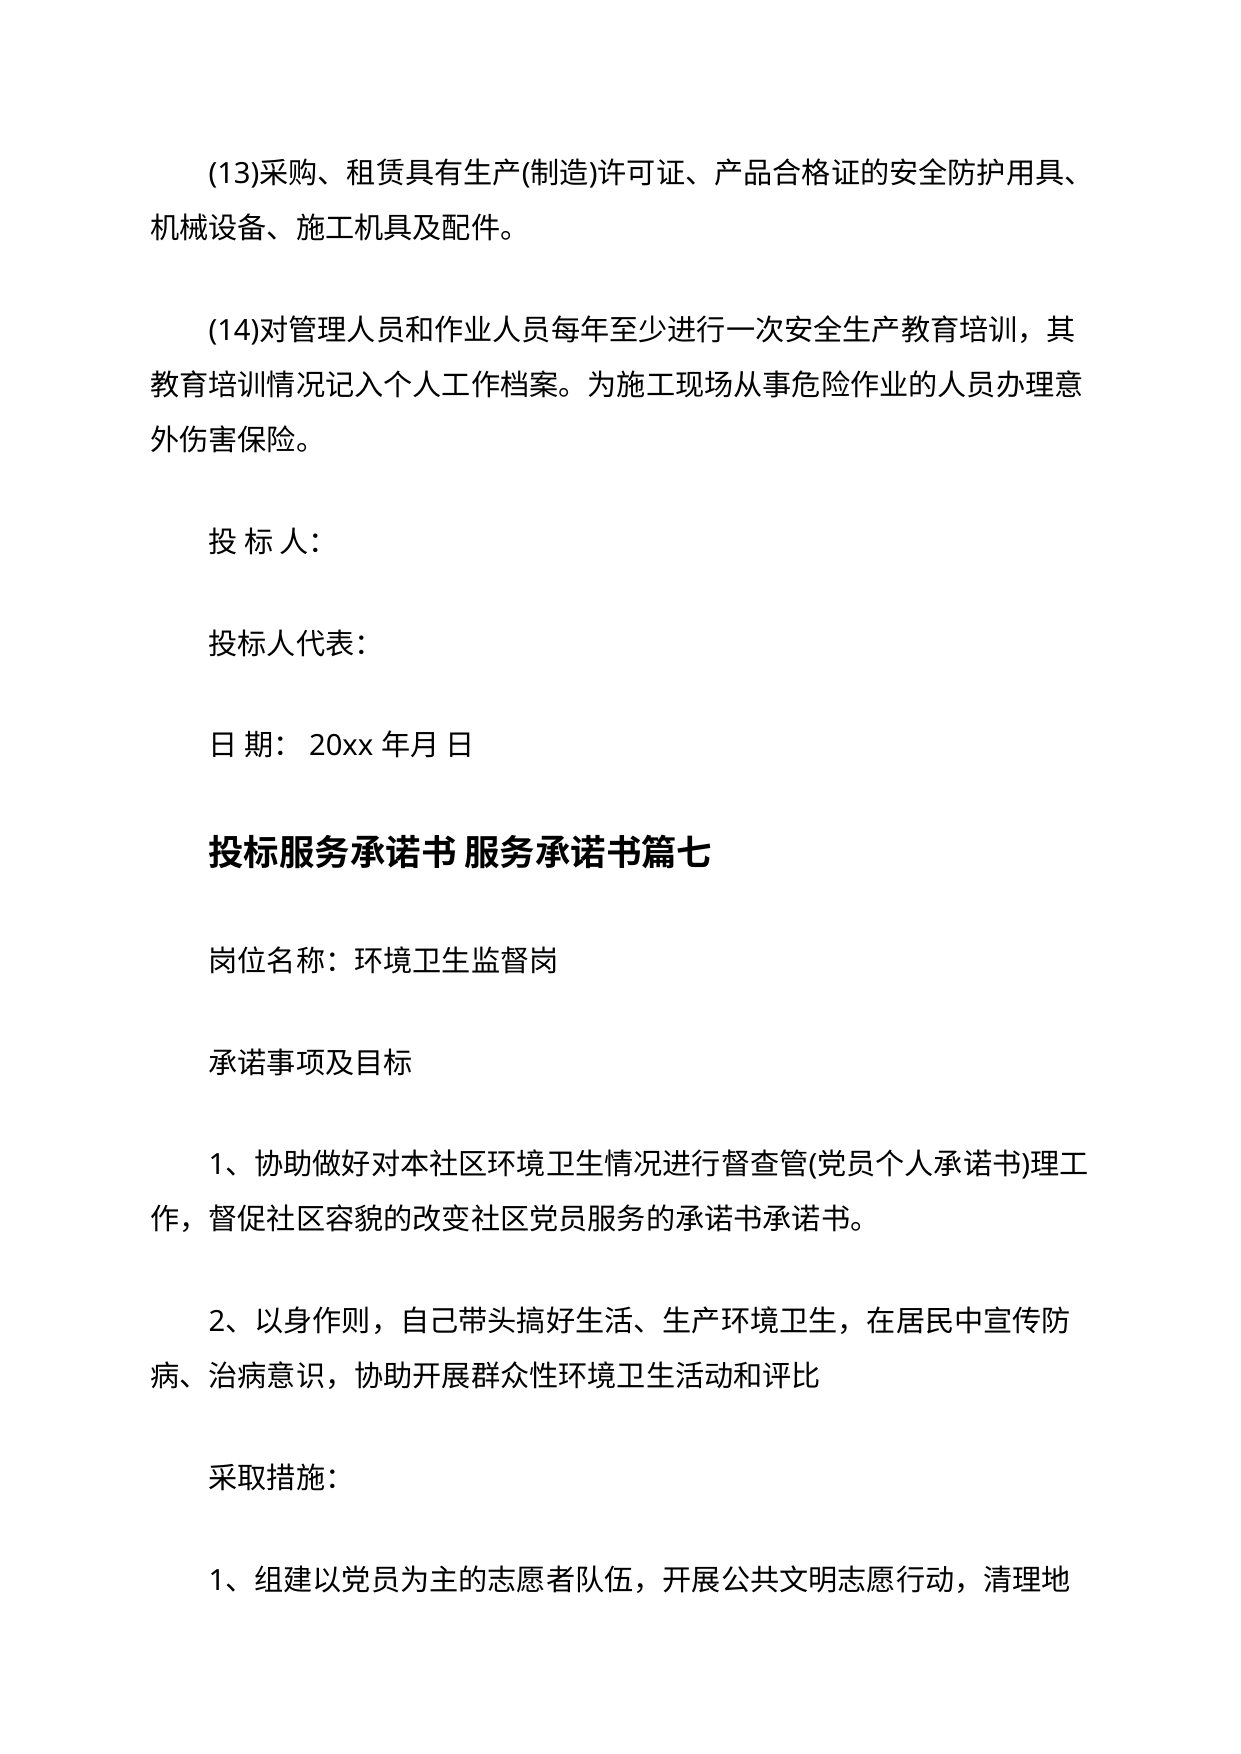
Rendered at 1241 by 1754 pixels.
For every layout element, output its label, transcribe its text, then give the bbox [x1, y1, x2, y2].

text 承诺事项及目标 [150, 1039, 1090, 1081]
text 采取措施： [150, 1454, 1090, 1497]
text 日 期： 20xx 年月 日 [150, 722, 1090, 764]
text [150, 1556, 1090, 1599]
text 岗位名称：环境卫生监督岗 [150, 937, 1090, 980]
text (14)对管理人员和作业人员每年至少进行一次安全生产教育培训，其教育培训情况记入个人工作档案。为施工现场从事危险作业的人员办理意外伤害保险。 [150, 307, 1090, 459]
text 投 标 人： [150, 518, 1090, 561]
text 2、以身作则，自己带头搞好生活、生产环境卫生，在居民中宣传防病、治病意识，协助开展群众性环境卫生活动和评比 [150, 1298, 1090, 1395]
text (13)采购、租赁具有生产(制造)许可证、产品合格证的安全防护用具、机械设备、施工机具及配件。 [150, 150, 1090, 247]
text 1、协助做好对本社区环境卫生情况进行督查管(党员个人承诺书)理工作，督促社区容貌的改变社区党员服务的承诺书承诺书。 [150, 1141, 1090, 1238]
text 投标人代表： [150, 620, 1090, 662]
text 投标服务承诺书 服务承诺书篇七 [150, 824, 1090, 875]
